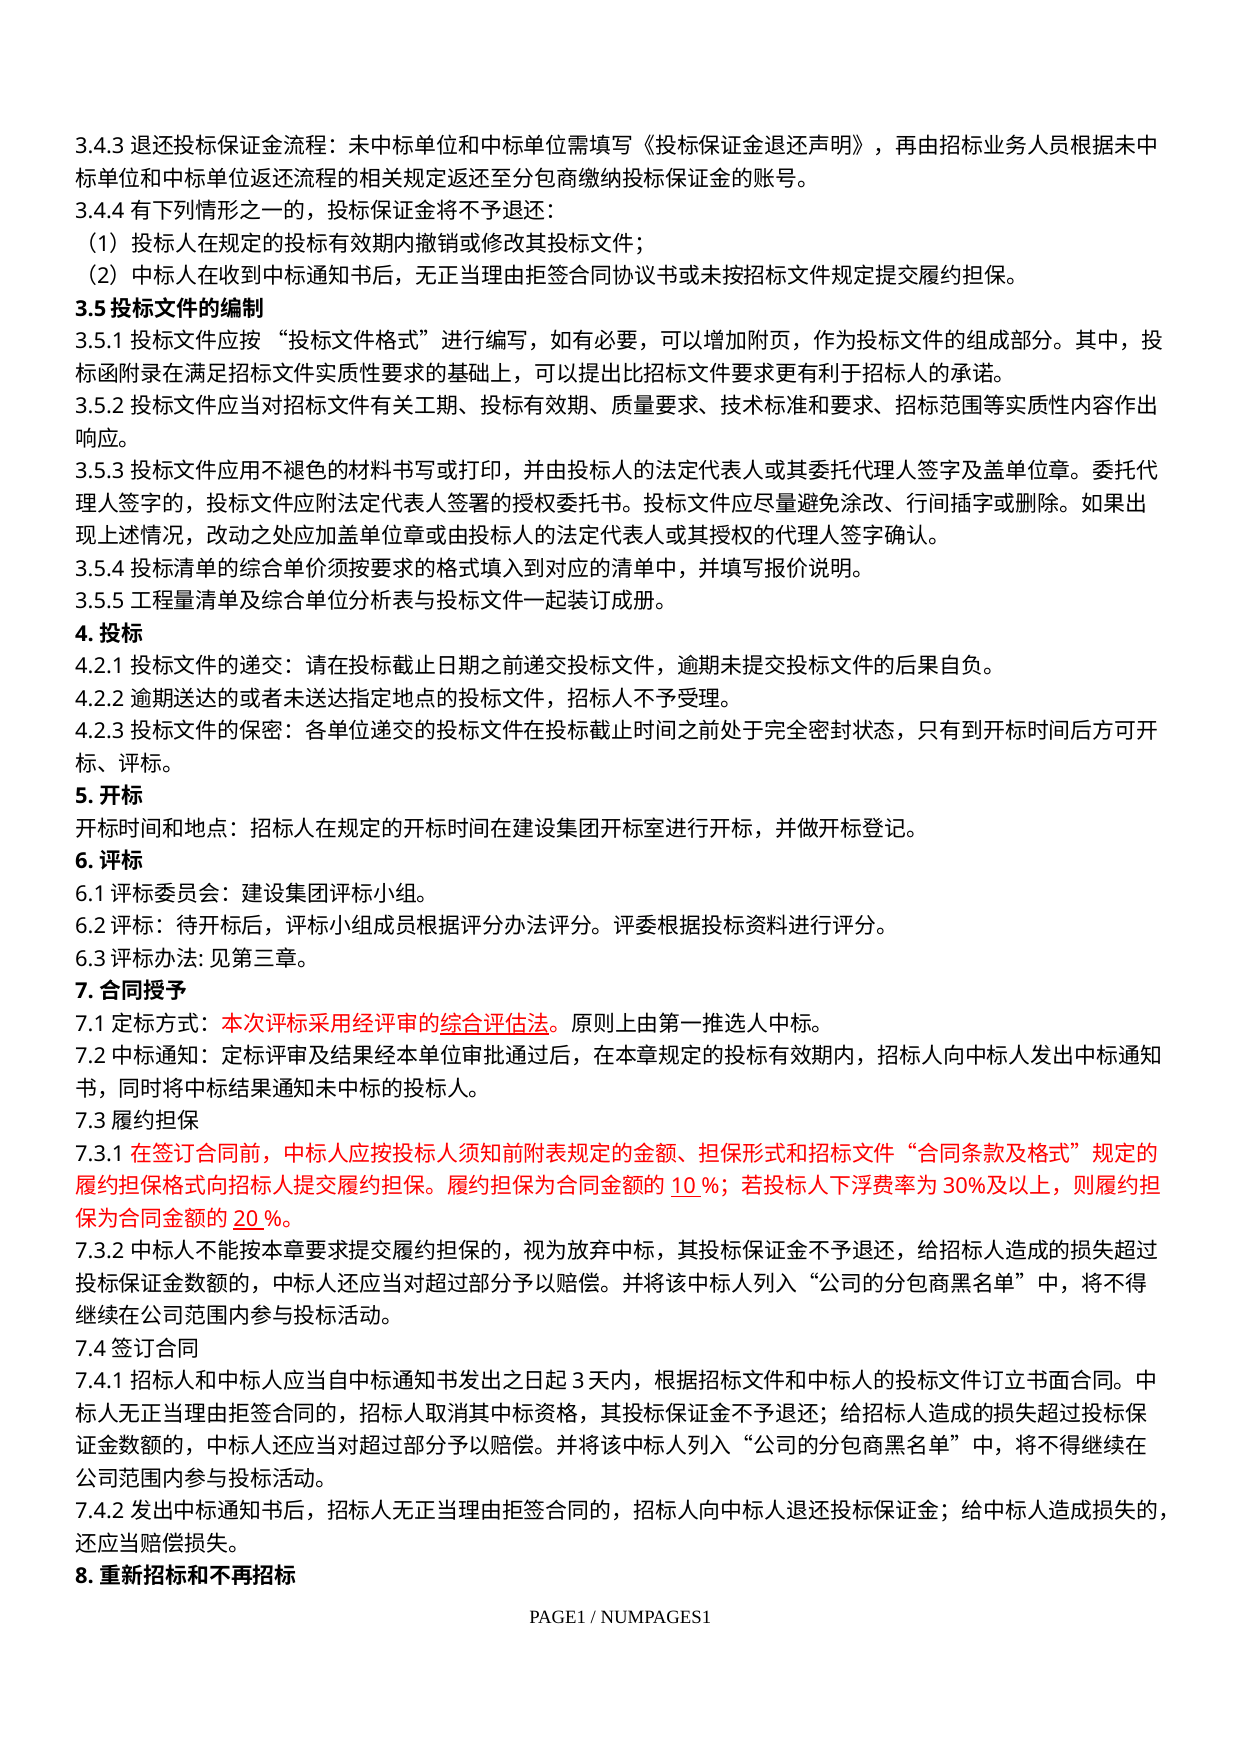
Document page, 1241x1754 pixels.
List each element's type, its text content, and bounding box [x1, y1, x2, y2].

text 7.3.1 在签订合同前，中标人应按投标人须知前附表规定的金额、担保形式和招标文件“合同条款及格式”规定的履约担保格式向招标人提交履约担保。履约担保为合同金额的 10 %；若投标人下浮费率为30%及以上，则履约担保为合同金额的 20 %。 [75, 1136, 1165, 1233]
text 4.2.1 投标文件的递交：请在投标截止日期之前递交投标文件，逾期未提交投标文件的后果自负。 [75, 648, 1165, 681]
text 4.2.3 投标文件的保密：各单位递交的投标文件在投标截止时间之前处于完全密封状态，只有到开标时间后方可开标、评标。 [75, 713, 1165, 778]
text 6. 评标 [75, 843, 1165, 876]
text 3.4.4 有下列情形之一的，投标保证金将不予退还： [75, 193, 1165, 226]
text （2）中标人在收到中标通知书后，无正当理由拒签合同协议书或未按招标文件规定提交履约担保。 [75, 258, 1165, 291]
text （1）投标人在规定的投标有效期内撤销或修改其投标文件； [75, 226, 1165, 258]
text 3.5投标文件的编制 [75, 291, 1165, 323]
text 3.5.1 投标文件应按 “投标文件格式”进行编写，如有必要，可以增加附页，作为投标文件的组成部分。其中，投标函附录在满足招标文件实质性要求的基础上，可以提出比招标文件要求更有利于招标人的承诺。 [75, 323, 1165, 388]
text 3.5.5 工程量清单及综合单位分析表与投标文件一起装订成册。 [75, 583, 1165, 616]
text 5. 开标 [75, 778, 1165, 811]
text 6.2评标：待开标后，评标小组成员根据评分办法评分。评委根据投标资料进行评分。 [75, 908, 1165, 941]
text 开标时间和地点：招标人在规定的开标时间在建设集团开标室进行开标，并做开标登记。 [75, 811, 1165, 843]
text 6.1评标委员会：建设集团评标小组。 [75, 876, 1165, 908]
text 8. 重新招标和不再招标 [75, 1558, 1165, 1591]
text 3.5.2 投标文件应当对招标文件有关工期、投标有效期、质量要求、技术标准和要求、招标范围等实质性内容作出响应。 [75, 388, 1165, 453]
text 7.3.2 中标人不能按本章要求提交履约担保的，视为放弃中标，其投标保证金不予退还，给招标人造成的损失超过投标保证金数额的，中标人还应当对超过部分予以赔偿。并将该中标人列入“公司的分包商黑名单”中，将不得继续在公司范围内参与投标活动。 [75, 1233, 1165, 1331]
text 7.1 定标方式：本次评标采用经评审的综合评估法。原则上由第一推选人中标。 [75, 1006, 1165, 1038]
text 4.2.2 逾期送达的或者未送达指定地点的投标文件，招标人不予受理。 [75, 681, 1165, 713]
text 4. 投标 [75, 616, 1165, 648]
text 7.4.1 招标人和中标人应当自中标通知书发出之日起3天内，根据招标文件和中标人的投标文件订立书面合同。中标人无正当理由拒签合同的，招标人取消其中标资格，其投标保证金不予退还；给招标人造成的损失超过投标保证金数额的，中标人还应当对超过部分予以赔偿。并将该中标人列入“公司的分包商黑名单”中，将不得继续在公司范围内参与投标活动。 [75, 1363, 1165, 1493]
text 7.4.2 发出中标通知书后，招标人无正当理由拒签合同的，招标人向中标人退还投标保证金；给中标人造成损失的，还应当赔偿损失。 [75, 1493, 1165, 1558]
text 3.4.3 退还投标保证金流程：未中标单位和中标单位需填写《投标保证金退还声明》，再由招标业务人员根据未中标单位和中标单位返还流程的相关规定返还至分包商缴纳投标保证金的账号。 [75, 128, 1165, 193]
text 7.3 履约担保 [75, 1103, 1165, 1136]
text 3.5.4 投标清单的综合单价须按要求的格式填入到对应的清单中，并填写报价说明。 [75, 551, 1165, 583]
text 7.2 中标通知：定标评审及结果经本单位审批通过后，在本章规定的投标有效期内，招标人向中标人发出中标通知书，同时将中标结果通知未中标的投标人。 [75, 1038, 1165, 1103]
text 7.4 签订合同 [75, 1331, 1165, 1363]
text 6.3评标办法: 见第三章。 [75, 941, 1165, 973]
text 7. 合同授予 [75, 973, 1165, 1006]
text 3.5.3 投标文件应用不褪色的材料书写或打印，并由投标人的法定代表人或其委托代理人签字及盖单位章。委托代理人签字的，投标文件应附法定代表人签署的授权委托书。投标文件应尽量避免涂改、行间插字或删除。如果出现上述情况，改动之处应加盖单位章或由投标人的法定代表人或其授权的代理人签字确认。 [75, 453, 1165, 551]
